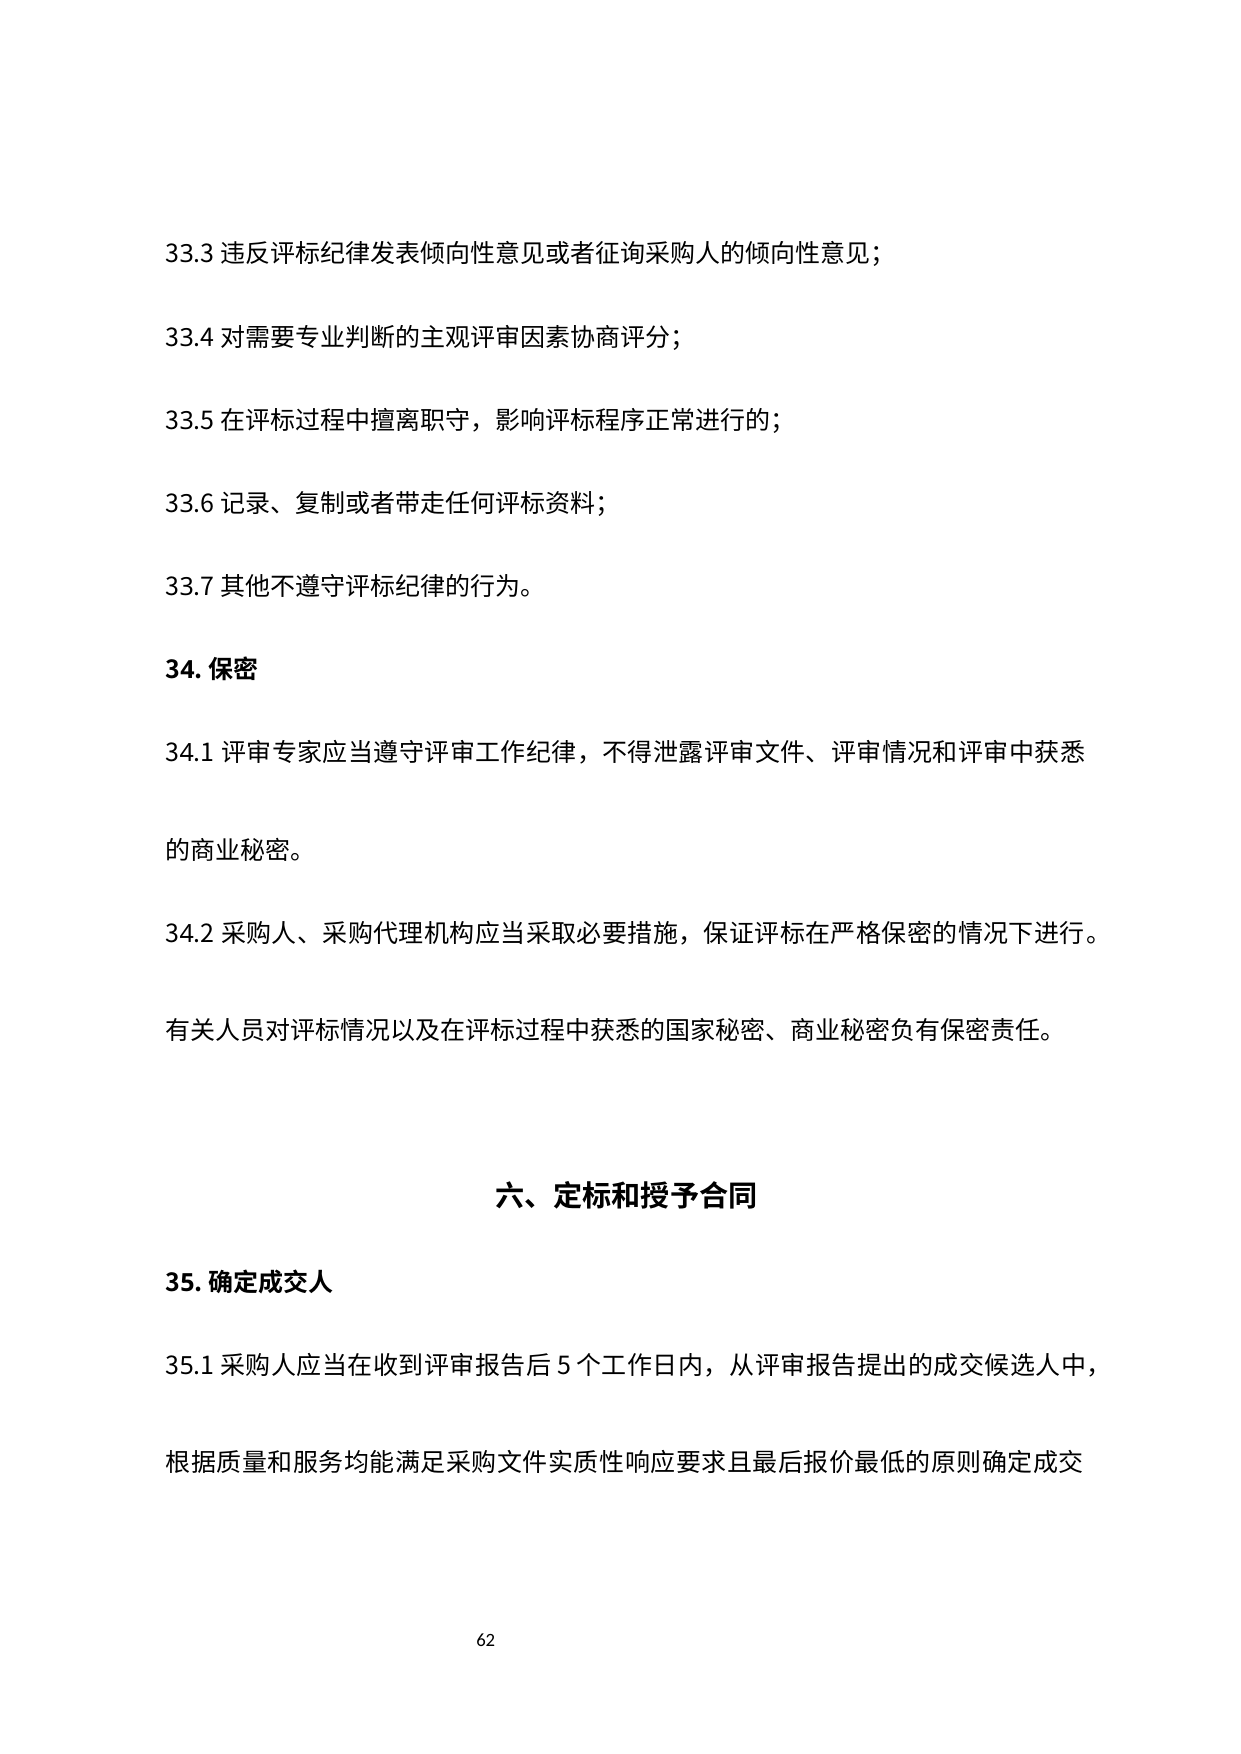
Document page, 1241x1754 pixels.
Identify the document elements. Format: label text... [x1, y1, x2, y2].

text 33.3 违反评标纪律发表倾向性意见或者征询采购人的倾向性意见； [165, 219, 1087, 284]
text 34. 保密 [165, 635, 1087, 700]
text 33.4 对需要专业判断的主观评审因素协商评分； [165, 303, 1087, 368]
text 33.5 在评标过程中擅离职守，影响评标程序正常进行的； [165, 386, 1087, 451]
text 34.2 采购人、采购代理机构应当采取必要措施，保证评标在严格保密的情况下进行。有关人员对评标情况以及在评标过程中获悉的国家秘密、商业秘密负有保密责任。 [165, 899, 1087, 1061]
text 34.1 评审专家应当遵守评审工作纪律，不得泄露评审文件、评审情况和评审中获悉的商业秘密。 [165, 718, 1087, 881]
text 33.7 其他不遵守评标纪律的行为。 [165, 552, 1087, 617]
text 六、定标和授予合同 [165, 1162, 1087, 1227]
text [165, 1331, 1087, 1493]
text 33.6 记录、复制或者带走任何评标资料； [165, 469, 1087, 534]
text 35. 确定成交人 [165, 1248, 1087, 1313]
